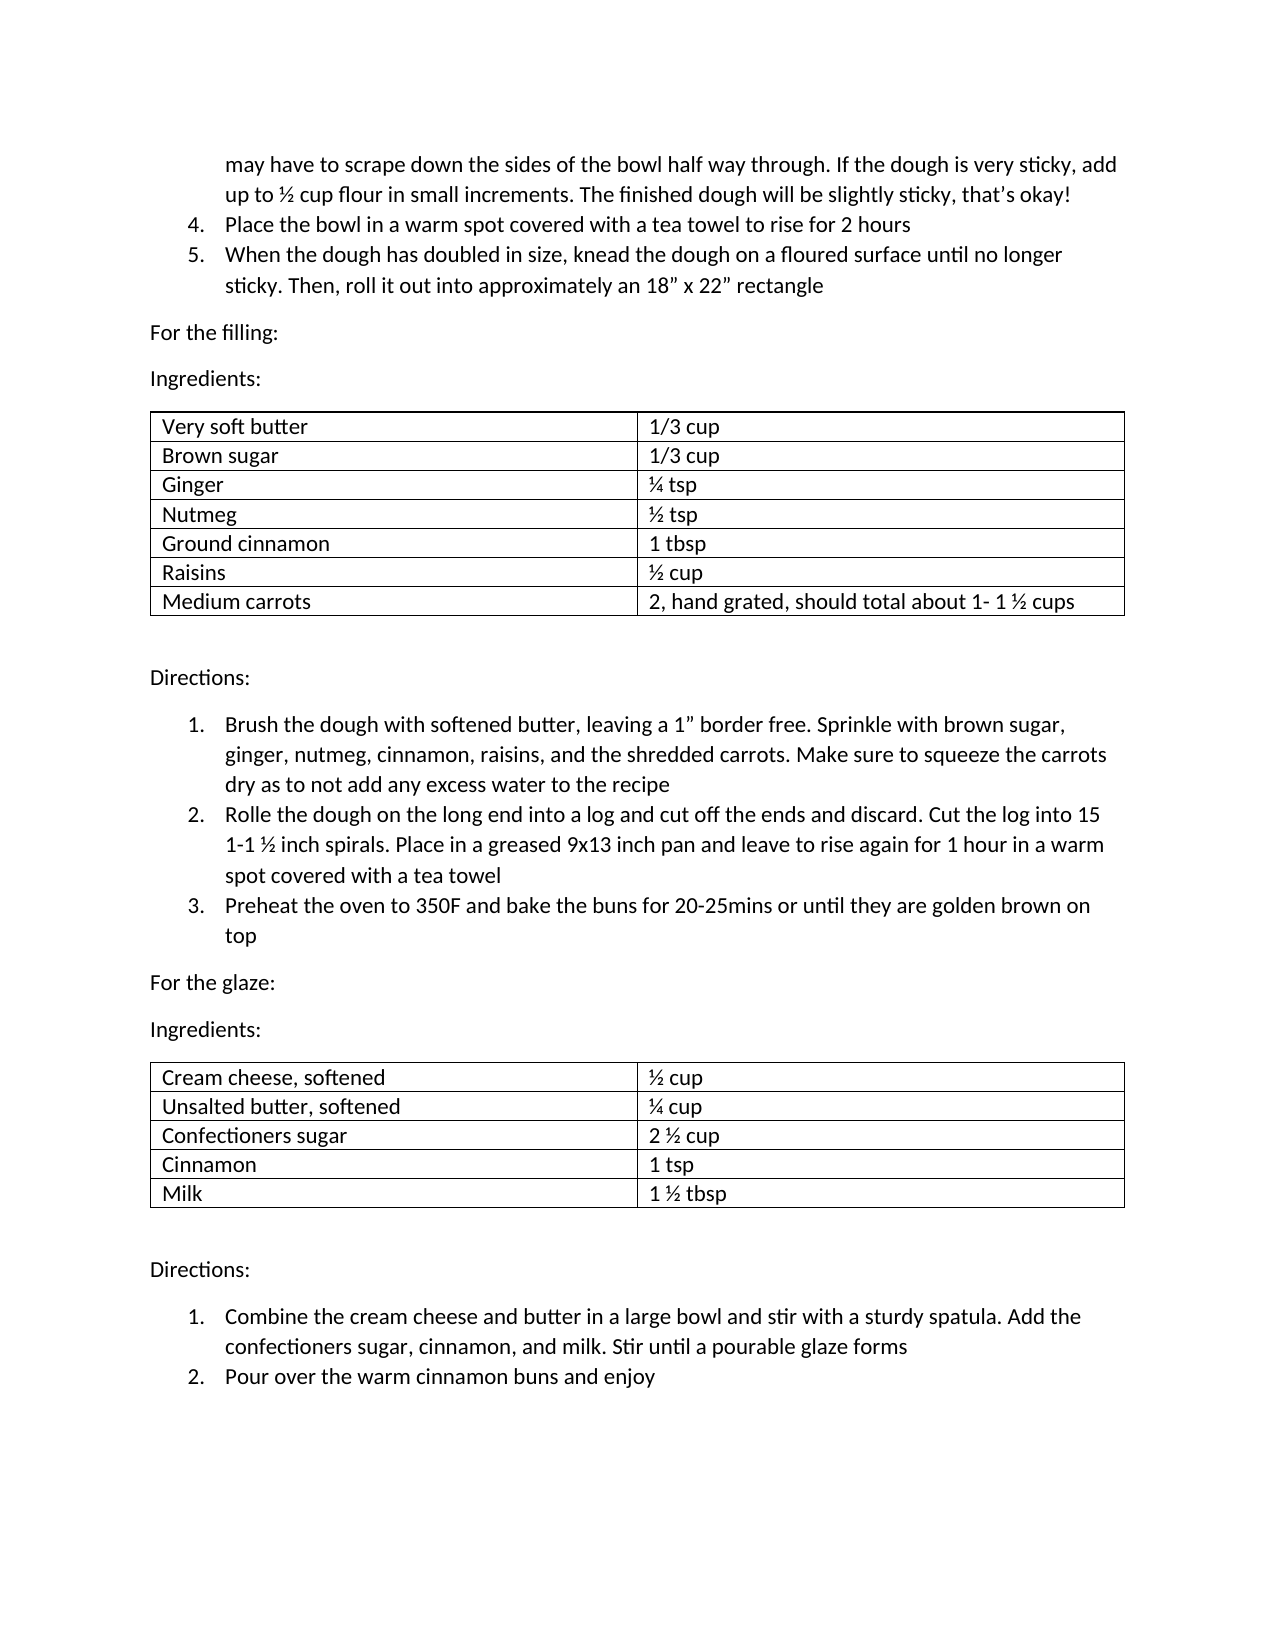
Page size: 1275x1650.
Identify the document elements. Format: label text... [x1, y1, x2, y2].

table_cell Milk [151, 1179, 637, 1207]
table_cell Nutmeg [151, 500, 637, 528]
table_header Very soft butter [151, 413, 637, 441]
text Directions: [150, 663, 1125, 691]
text For the glaze: [150, 968, 1125, 996]
list When the dough has doubled in size, knead the dough on a floured surface until no longer sticky. Then, roll it out into approximately an 18” x 22” rectangle [187, 241, 1125, 299]
table_cell Raisins [151, 558, 637, 586]
table_cell 1 ½ tbsp [638, 1179, 1124, 1207]
table_cell 1/3 cup [638, 442, 1124, 469]
table_cell 1 tsp [638, 1150, 1124, 1178]
table_cell Ground cinnamon [151, 529, 637, 557]
list Place the bowl in a warm spot covered with a tea towel to rise for 2 hours [187, 210, 1125, 238]
list Preheat the oven to 350F and bake the buns for 20-25mins or until they are golden brown on top [187, 891, 1125, 949]
text For the filling: [150, 318, 1125, 346]
list Brush the dough with softened butter, leaving a 1” border free. Sprinkle with brown sugar, ginger, nutmeg, cinnamon, raisins, and the shredded carrots. Make sure to squeeze the carrots dry as to not add any excess water to the recipe [187, 710, 1125, 798]
table_header ½ cup [638, 1063, 1124, 1091]
table_cell ½ cup [638, 558, 1124, 586]
list Rolle the dough on the long end into a log and cut off the ends and discard. Cut the log into 15 1-1 ½ inch spirals. Place in a greased 9x13 inch pan and leave to rise again for 1 hour in a warm spot covered with a tea towel [187, 800, 1125, 889]
table_cell ¼ tsp [638, 471, 1124, 499]
table_cell Confectioners sugar [151, 1121, 637, 1149]
text Directions: [150, 1255, 1125, 1283]
text Ingredients: [150, 1015, 1125, 1043]
table_cell ½ tsp [638, 500, 1124, 528]
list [187, 150, 1125, 208]
table_cell Medium carrots [151, 587, 637, 615]
table_header 1/3 cup [638, 413, 1124, 441]
table_cell Ginger [151, 471, 637, 499]
table_header Cream cheese, softened [151, 1063, 637, 1091]
table_cell Cinnamon [151, 1150, 637, 1178]
table_cell Brown sugar [151, 442, 637, 469]
list Combine the cream cheese and butter in a large bowl and stir with a sturdy spatula. Add the confectioners sugar, cinnamon, and milk. Stir until a pourable glaze forms [187, 1302, 1125, 1360]
text Ingredients: [150, 364, 1125, 393]
table_cell 2 ½ cup [638, 1121, 1124, 1149]
table_cell Unsalted butter, softened [151, 1092, 637, 1120]
list Pour over the warm cinnamon buns and enjoy [187, 1362, 1125, 1390]
table_cell ¼ cup [638, 1092, 1124, 1120]
table_cell 2, hand grated, should total about 1- 1 ½ cups [638, 587, 1124, 615]
table_cell 1 tbsp [638, 529, 1124, 557]
